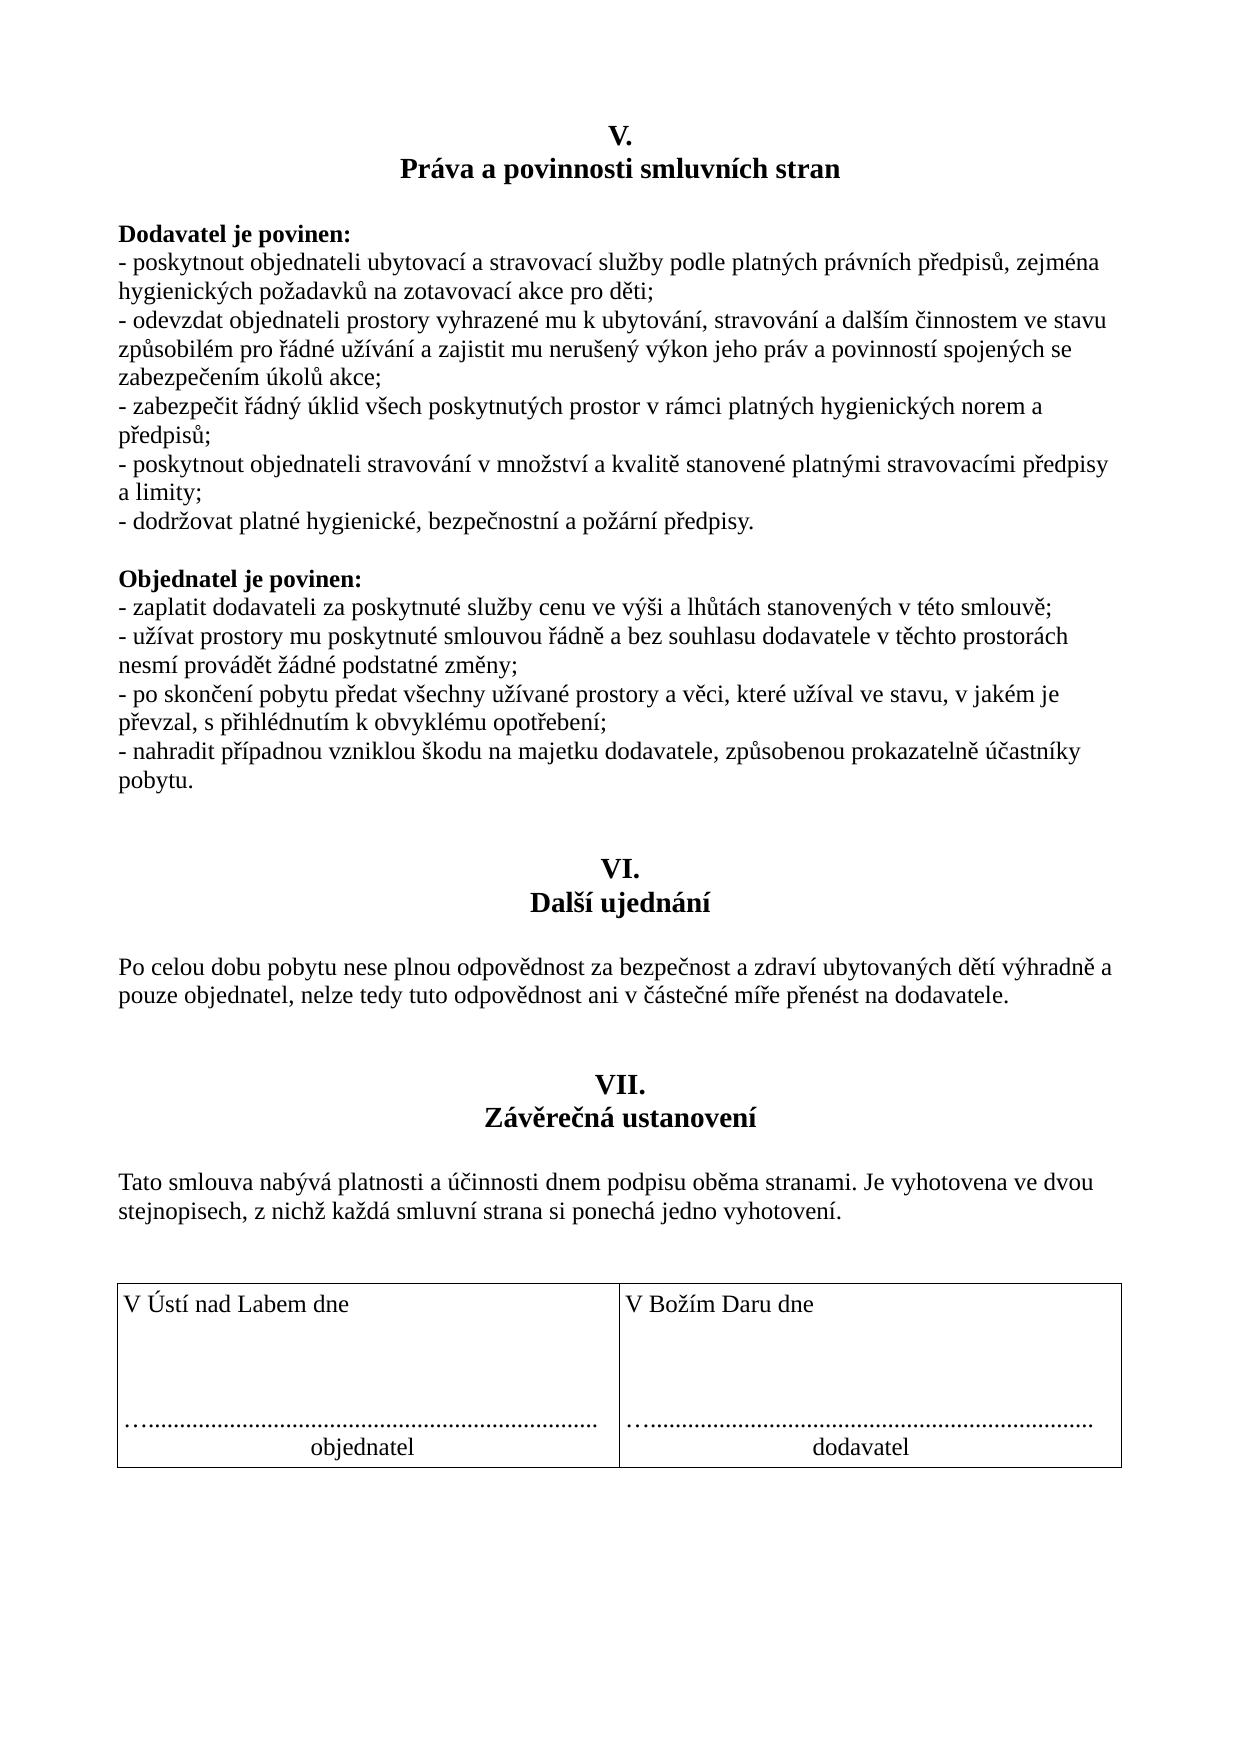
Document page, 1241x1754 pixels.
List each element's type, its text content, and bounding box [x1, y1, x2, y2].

text Dodavatel je povinen: [118, 219, 1122, 247]
text V. [118, 118, 1122, 152]
text - zaplatit dodavateli za poskytnuté služby cenu ve výši a lhůtách stanovených v této smlouvě; [118, 592, 1122, 621]
text - nahradit případnou vzniklou škodu na majetku dodavatele, způsobenou prokazatelně účastníky pobytu. [118, 736, 1122, 794]
text - zabezpečit řádný úklid všech poskytnutých prostor v rámci platných hygienických norem a předpisů; [118, 391, 1122, 449]
text Po celou dobu pobytu nese plnou odpovědnost za bezpečnost a zdraví ubytovaných dětí výhradně a pouze objednatel, nelze tedy tuto odpovědnost ani v částečné míře přenést na dodavatele. [118, 952, 1122, 1009]
text Závěrečná ustanovení [118, 1100, 1122, 1134]
text - poskytnout objednateli ubytovací a stravovací služby podle platných právních předpisů, zejména hygienických požadavků na zotavovací akce pro děti; [118, 247, 1122, 305]
text Další ujednání [118, 885, 1122, 918]
text - poskytnout objednateli stravování v množství a kvalitě stanovené platnými stravovacími předpisy a limity; [118, 449, 1122, 506]
table_header V Ústí nad Labem dne …........................................................................ objednatel [118, 1284, 619, 1467]
text Práva a povinnosti smluvních stran [118, 152, 1122, 185]
text - po skončení pobytu předat všechny užívané prostory a věci, které užíval ve stavu, v jakém je převzal, s přihlédnutím k obvyklému opotřebení; [118, 679, 1122, 736]
text - dodržovat platné hygienické, bezpečnostní a požární předpisy. [118, 506, 1122, 535]
text - užívat prostory mu poskytnuté smlouvou řádně a bez souhlasu dodavatele v těchto prostorách nesmí provádět žádné podstatné změny; [118, 621, 1122, 679]
text Tato smlouva nabývá platnosti a účinnosti dnem podpisu oběma stranami. Je vyhotovena ve dvou stejnopisech, z nichž každá smluvní strana si ponechá jedno vyhotovení. [118, 1167, 1122, 1225]
text VII. [118, 1067, 1122, 1100]
text Objednatel je povinen: [118, 564, 1122, 592]
text - odevzdat objednateli prostory vyhrazené mu k ubytování, stravování a dalším činnostem ve stavu způsobilém pro řádné užívání a zajistit mu nerušený výkon jeho práv a povinností spojených se zabezpečením úkolů akce; [118, 305, 1122, 391]
table_header V Božím Daru dne …....................................................................... dodavatel [620, 1284, 1121, 1467]
text VI. [118, 851, 1122, 885]
